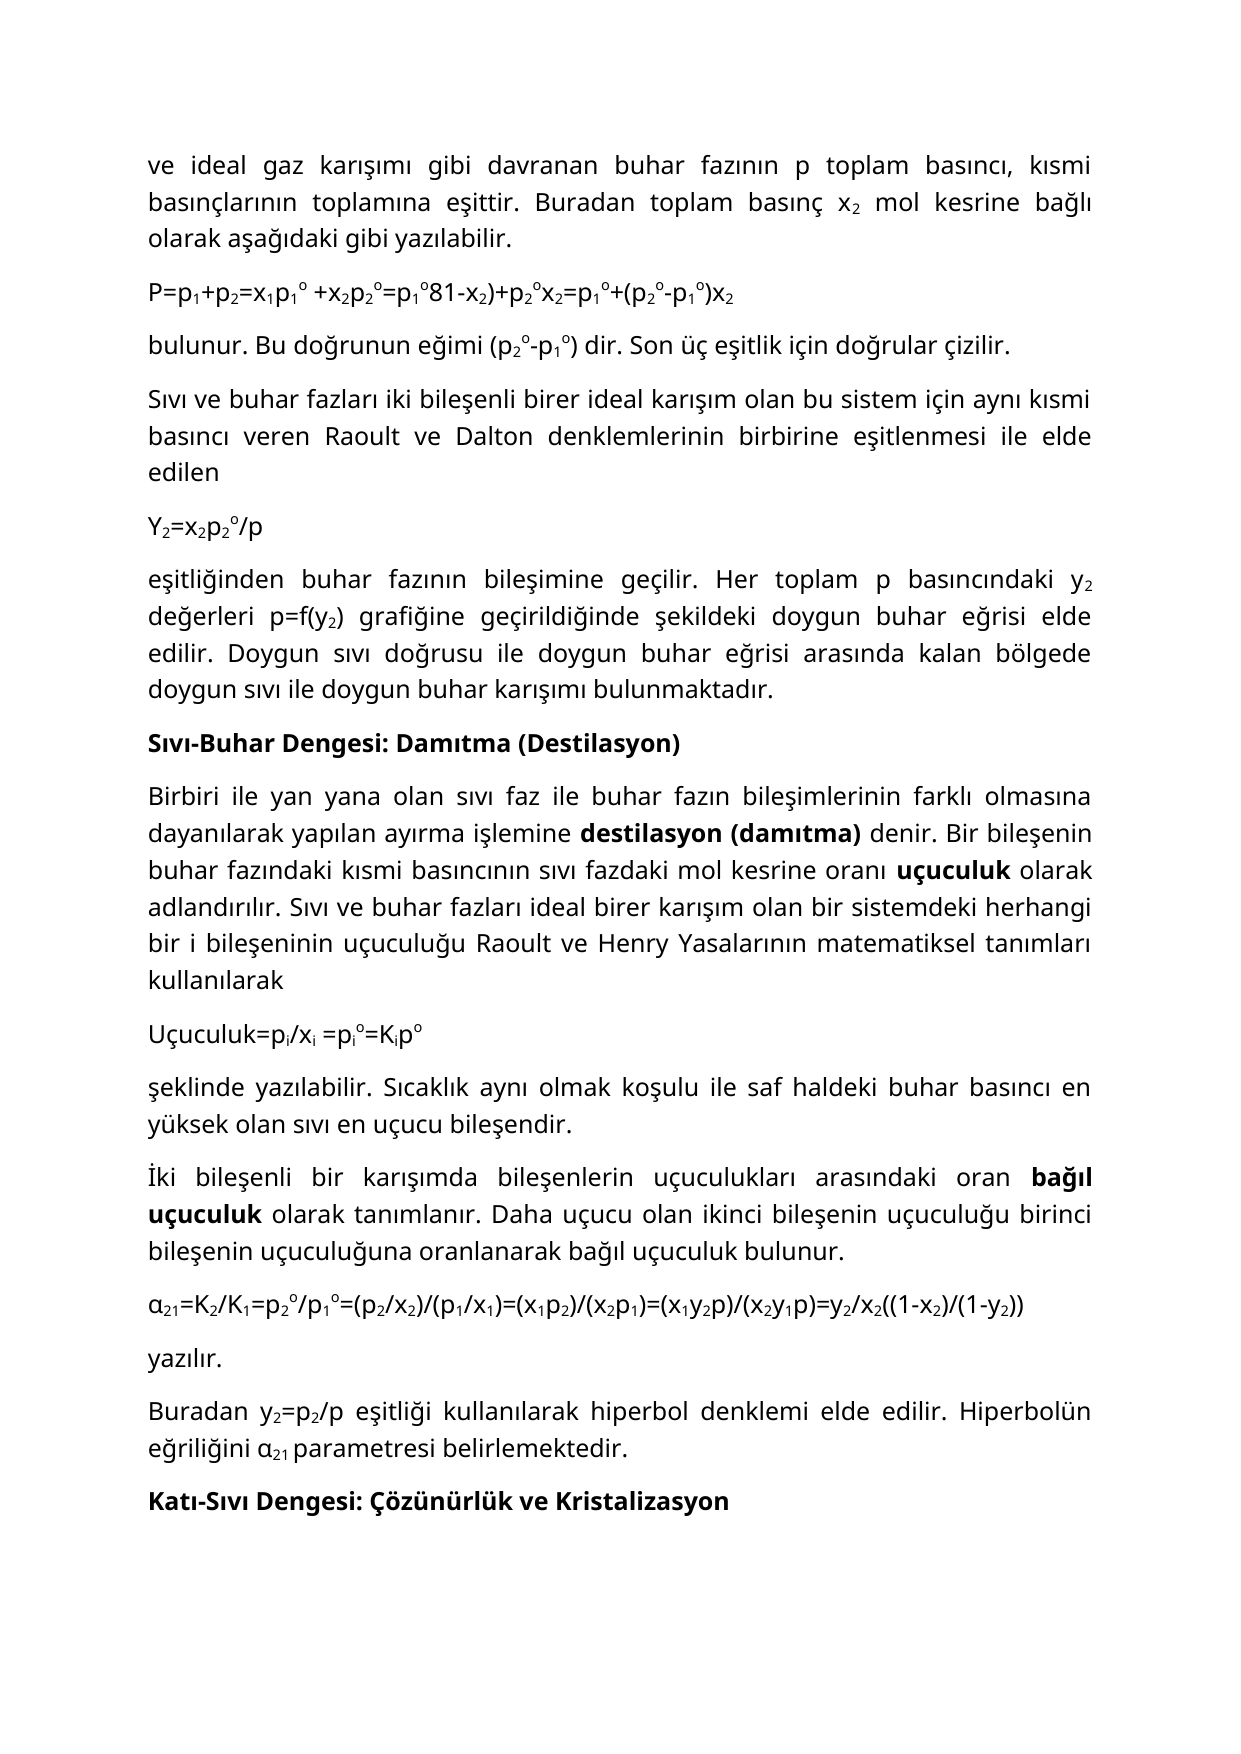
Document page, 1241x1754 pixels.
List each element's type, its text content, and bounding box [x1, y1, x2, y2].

text şeklinde yazılabilir. Sıcaklık aynı olmak koşulu ile saf haldeki buhar basıncı en yüksek olan sıvı en uçucu bileşendir. [148, 1070, 1093, 1141]
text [148, 148, 1093, 255]
text bulunur. Bu doğrunun eğimi (p2o-p1o) dir. Son üç eşitlik için doğrular çizilir. [148, 328, 1093, 362]
text Sıvı-Buhar Dengesi: Damıtma (Destilasyon) [148, 726, 1093, 760]
text Uçuculuk=pi/xi =pio=Kipo [148, 1016, 1093, 1050]
text α21=K2/K1=p2o/p1o=(p2/x2)/(p1/x1)=(x1p2)/(x2p1)=(x1y2p)/(x2y1p)=y2/x2((1-x2)/(1-y2)) [148, 1287, 1093, 1321]
text Katı-Sıvı Dengesi: Çözünürlük ve Kristalizasyon [148, 1484, 1093, 1518]
text eşitliğinden buhar fazının bileşimine geçilir. Her toplam p basıncındaki y2 değerleri p=f(y2) grafiğine geçirildiğinde şekildeki doygun buhar eğrisi elde edilir. Doygun sıvı doğrusu ile doygun buhar eğrisi arasında kalan bölgede doygun sıvı ile doygun buhar karışımı bulunmaktadır. [148, 562, 1093, 706]
text Sıvı ve buhar fazları iki bileşenli birer ideal karışım olan bu sistem için aynı kısmi basıncı veren Raoult ve Dalton denklemlerinin birbirine eşitlenmesi ile elde edilen [148, 381, 1093, 489]
text yazılır. [148, 1340, 1093, 1374]
text İki bileşenli bir karışımda bileşenlerin uçuculukları arasındaki oran bağıl uçuculuk olarak tanımlanır. Daha uçucu olan ikinci bileşenin uçuculuğu birinci bileşenin uçuculuğuna oranlanarak bağıl uçuculuk bulunur. [148, 1160, 1093, 1268]
text P=p1+p2=x1p1o +x2p2o=p1o81-x2)+p2ox2=p1o+(p2o-p1o)x2 [148, 274, 1093, 309]
text Buradan y2=p2/p eşitliği kullanılarak hiperbol denklemi elde edilir. Hiperbolün eğriliğini α21 parametresi belirlemektedir. [148, 1394, 1093, 1465]
text Y2=x2p2o/p [148, 508, 1093, 542]
text Birbiri ile yan yana olan sıvı faz ile buhar fazın bileşimlerinin farklı olmasına dayanılarak yapılan ayırma işlemine destilasyon (damıtma) denir. Bir bileşenin buhar fazındaki kısmi basıncının sıvı fazdaki mol kesrine oranı uçuculuk olarak adlandırılır. Sıvı ve buhar fazları ideal birer karışım olan bir sistemdeki herhangi bir i bileşeninin uçuculuğu Raoult ve Henry Yasalarının matematiksel tanımları kullanılarak [148, 779, 1093, 997]
